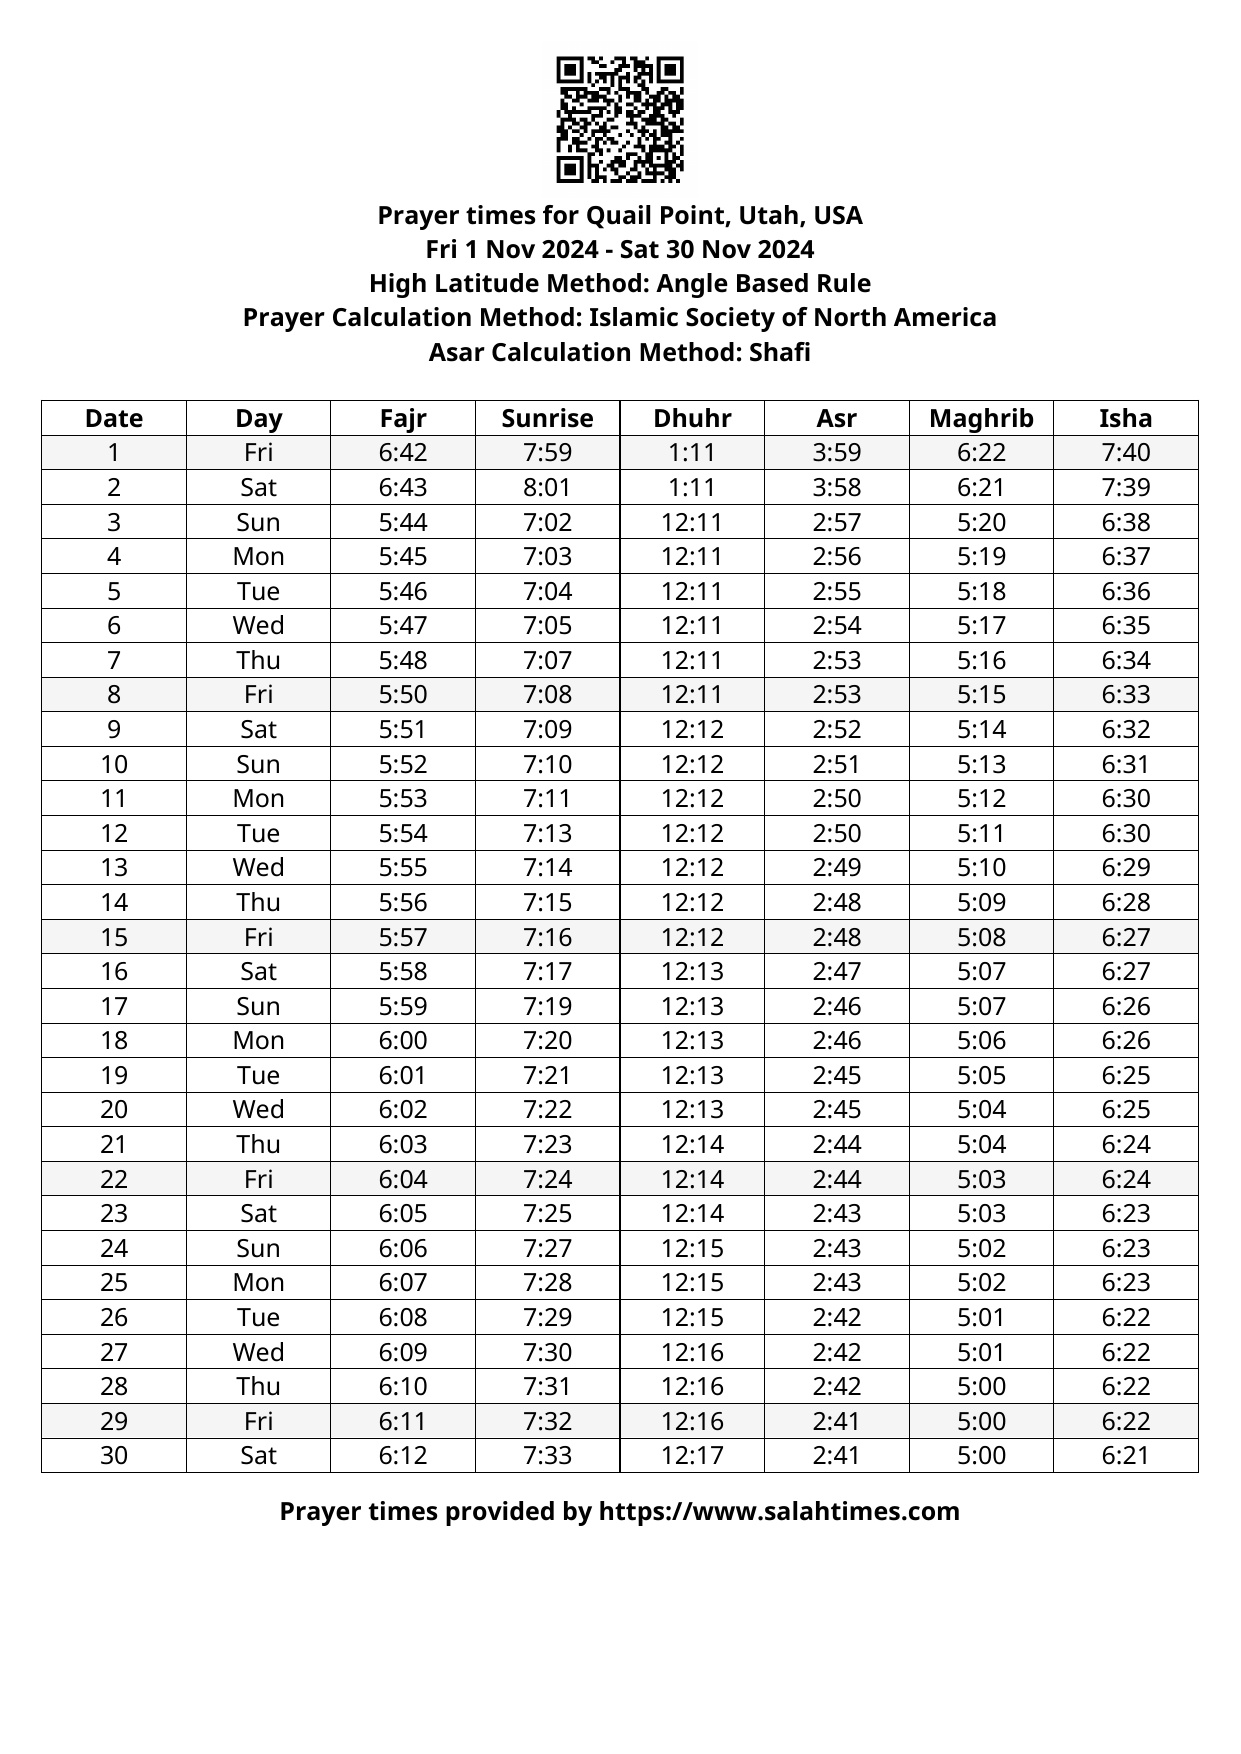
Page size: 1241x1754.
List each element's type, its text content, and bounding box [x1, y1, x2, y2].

table_cell 12 [42, 816, 186, 849]
table_cell Sun [187, 747, 330, 780]
table_cell 7:32 [476, 1404, 619, 1437]
table_cell 6:11 [331, 1404, 475, 1437]
table_cell 6:42 [331, 436, 475, 469]
table_cell 5:17 [910, 609, 1053, 642]
table_cell 5:44 [331, 505, 475, 538]
table_cell 1 [42, 436, 186, 469]
table_cell 5:01 [910, 1335, 1053, 1368]
table_cell 6:08 [331, 1300, 475, 1334]
table_cell 2:50 [765, 816, 909, 849]
table_cell 2:42 [765, 1369, 909, 1403]
table_cell 12:12 [621, 712, 764, 746]
table_cell 12:11 [621, 539, 764, 573]
table_cell Wed [187, 609, 330, 642]
table_cell 23 [42, 1196, 186, 1230]
table_cell 6:10 [331, 1369, 475, 1403]
table_cell 6:23 [1054, 1196, 1198, 1230]
table_cell 6:03 [331, 1127, 475, 1161]
table_cell 5:50 [331, 678, 475, 711]
table_cell 7:25 [476, 1196, 619, 1230]
table_header Date [42, 401, 186, 434]
table_cell 6:21 [1054, 1439, 1198, 1472]
table_cell 6:38 [1054, 505, 1198, 538]
table_cell 5:09 [910, 885, 1053, 919]
table_cell Mon [187, 539, 330, 573]
table_cell Thu [187, 1127, 330, 1161]
table_cell 19 [42, 1058, 186, 1092]
table_cell 5:46 [331, 574, 475, 607]
table_cell 6:24 [1054, 1162, 1198, 1195]
table_cell 7:31 [476, 1369, 619, 1403]
table_cell 14 [42, 885, 186, 919]
table_cell Fri [187, 678, 330, 711]
table_cell 12:13 [621, 1058, 764, 1092]
table_cell 5:52 [331, 747, 475, 780]
table_cell 3:58 [765, 470, 909, 504]
table_cell Thu [187, 1369, 330, 1403]
table_cell Tue [187, 574, 330, 607]
table_cell 5:11 [910, 816, 1053, 849]
table_cell 7:13 [476, 816, 619, 849]
table_cell 7:29 [476, 1300, 619, 1334]
table_cell 6:22 [1054, 1369, 1198, 1403]
table_cell 2:57 [765, 505, 909, 538]
table_cell 6:27 [1054, 920, 1198, 953]
table_cell 2:50 [765, 781, 909, 815]
table_cell 2:54 [765, 609, 909, 642]
table_cell 5:10 [910, 851, 1053, 884]
table_cell Tue [187, 1300, 330, 1334]
table_header Maghrib [910, 401, 1053, 434]
table_cell 7:30 [476, 1335, 619, 1368]
table_cell 5:00 [910, 1369, 1053, 1403]
table_cell 12:13 [621, 954, 764, 988]
table_cell 22 [42, 1162, 186, 1195]
table_cell 7:11 [476, 781, 619, 815]
table_cell 12:11 [621, 678, 764, 711]
table_cell 6 [42, 609, 186, 642]
table_cell 2:49 [765, 851, 909, 884]
table_cell 5:55 [331, 851, 475, 884]
table_cell 6:29 [1054, 851, 1198, 884]
table_cell 6:00 [331, 1024, 475, 1057]
table_cell 11 [42, 781, 186, 815]
table_cell Wed [187, 1093, 330, 1126]
table_cell 2:43 [765, 1231, 909, 1264]
table_cell 6:35 [1054, 609, 1198, 642]
table_cell 7:23 [476, 1127, 619, 1161]
table_cell 7:10 [476, 747, 619, 780]
table_cell 12:12 [621, 851, 764, 884]
table_cell 6:05 [331, 1196, 475, 1230]
table_cell 2:53 [765, 678, 909, 711]
table_cell 24 [42, 1231, 186, 1264]
picture [542, 41, 699, 198]
table_cell 7:40 [1054, 436, 1198, 469]
table_cell 25 [42, 1266, 186, 1299]
table_cell 28 [42, 1369, 186, 1403]
table_cell 2:42 [765, 1300, 909, 1334]
table_cell 6:22 [1054, 1404, 1198, 1437]
table_cell 7:21 [476, 1058, 619, 1092]
table_cell 7:59 [476, 436, 619, 469]
table_cell 6:34 [1054, 643, 1198, 677]
table_cell 12:13 [621, 1024, 764, 1057]
table_cell 15 [42, 920, 186, 953]
table_cell 2:41 [765, 1404, 909, 1437]
table_cell 2:45 [765, 1058, 909, 1092]
table_cell 29 [42, 1404, 186, 1437]
table_cell 2:44 [765, 1162, 909, 1195]
table_cell 5:54 [331, 816, 475, 849]
table_cell 7:39 [1054, 470, 1198, 504]
table_cell 7:07 [476, 643, 619, 677]
table_header Day [187, 401, 330, 434]
table_cell 5:04 [910, 1127, 1053, 1161]
table_cell 2:45 [765, 1093, 909, 1126]
text Prayer times provided by https://www.salahtimes.com [42, 1494, 1198, 1528]
table_cell 5 [42, 574, 186, 607]
table_cell 6:22 [910, 436, 1053, 469]
table_cell 7:17 [476, 954, 619, 988]
table_cell 2:42 [765, 1335, 909, 1368]
table_cell 5:00 [910, 1404, 1053, 1437]
table_cell 7:22 [476, 1093, 619, 1126]
table_cell 5:05 [910, 1058, 1053, 1092]
table_header Sunrise [476, 401, 619, 434]
table_cell 6:36 [1054, 574, 1198, 607]
table_cell 5:15 [910, 678, 1053, 711]
table_cell 2:52 [765, 712, 909, 746]
table_cell 2:43 [765, 1196, 909, 1230]
table_cell 7:02 [476, 505, 619, 538]
table_cell 5:02 [910, 1231, 1053, 1264]
table_cell 13 [42, 851, 186, 884]
table_cell 9 [42, 712, 186, 746]
table_cell 12:15 [621, 1300, 764, 1334]
table_cell 12:11 [621, 574, 764, 607]
table_cell 5:59 [331, 989, 475, 1022]
table_cell 6:22 [1054, 1300, 1198, 1334]
table_cell 8:01 [476, 470, 619, 504]
table_cell 6:25 [1054, 1058, 1198, 1092]
table_cell 12:14 [621, 1196, 764, 1230]
table_cell 6:43 [331, 470, 475, 504]
table_cell 5:02 [910, 1266, 1053, 1299]
table_cell 12:13 [621, 1093, 764, 1126]
table_cell 6:33 [1054, 678, 1198, 711]
table_cell 5:58 [331, 954, 475, 988]
table_cell Thu [187, 885, 330, 919]
table_cell 2:43 [765, 1266, 909, 1299]
table_cell 5:18 [910, 574, 1053, 607]
table_cell 12:12 [621, 781, 764, 815]
table_cell Sat [187, 954, 330, 988]
table_cell Thu [187, 643, 330, 677]
table_cell 6:23 [1054, 1266, 1198, 1299]
table_cell 7:19 [476, 989, 619, 1022]
table_cell 7:08 [476, 678, 619, 711]
table_cell Sat [187, 1196, 330, 1230]
table_cell 5:19 [910, 539, 1053, 573]
table_cell 2:41 [765, 1439, 909, 1472]
table_cell 2:46 [765, 1024, 909, 1057]
table_cell Sun [187, 1231, 330, 1264]
table_header Dhuhr [621, 401, 764, 434]
table_cell 6:27 [1054, 954, 1198, 988]
text High Latitude Method: Angle Based Rule [42, 266, 1198, 300]
table_cell 2:55 [765, 574, 909, 607]
table_cell 27 [42, 1335, 186, 1368]
table_cell 12:17 [621, 1439, 764, 1472]
table_cell Mon [187, 1266, 330, 1299]
table_cell 6:23 [1054, 1231, 1198, 1264]
table_cell Mon [187, 781, 330, 815]
table_cell Tue [187, 1058, 330, 1092]
text Fri 1 Nov 2024 - Sat 30 Nov 2024 [42, 232, 1198, 266]
table_cell 5:48 [331, 643, 475, 677]
table_cell Sat [187, 712, 330, 746]
table_cell 7:27 [476, 1231, 619, 1264]
table_cell 2:46 [765, 989, 909, 1022]
table_cell 17 [42, 989, 186, 1022]
table_cell Sat [187, 1439, 330, 1472]
text Prayer Calculation Method: Islamic Society of North America [42, 300, 1198, 334]
table_cell Wed [187, 851, 330, 884]
table_cell Fri [187, 1162, 330, 1195]
table_cell Fri [187, 436, 330, 469]
table_cell 5:12 [910, 781, 1053, 815]
table_cell 2 [42, 470, 186, 504]
table_cell 2:53 [765, 643, 909, 677]
table_cell 20 [42, 1093, 186, 1126]
table_cell 6:21 [910, 470, 1053, 504]
table_cell 2:51 [765, 747, 909, 780]
table_cell Fri [187, 920, 330, 953]
table_cell 21 [42, 1127, 186, 1161]
table_cell 6:25 [1054, 1093, 1198, 1126]
table_cell 6:06 [331, 1231, 475, 1264]
table_cell 5:20 [910, 505, 1053, 538]
table_cell 7:05 [476, 609, 619, 642]
text Prayer times for Quail Point, Utah, USA [42, 198, 1198, 232]
table_cell Sun [187, 989, 330, 1022]
table_cell 6:30 [1054, 781, 1198, 815]
table_cell 5:03 [910, 1162, 1053, 1195]
table_cell 6:09 [331, 1335, 475, 1368]
table_cell 6:26 [1054, 989, 1198, 1022]
table_cell 6:28 [1054, 885, 1198, 919]
table_cell 3 [42, 505, 186, 538]
table_cell 5:07 [910, 954, 1053, 988]
table_cell 5:13 [910, 747, 1053, 780]
text Asar Calculation Method: Shafi [42, 334, 1198, 368]
table_cell Fri [187, 1404, 330, 1437]
table_cell 5:16 [910, 643, 1053, 677]
table_cell Mon [187, 1024, 330, 1057]
table_cell 4 [42, 539, 186, 573]
table_cell 8 [42, 678, 186, 711]
table_cell 26 [42, 1300, 186, 1334]
table_cell 16 [42, 954, 186, 988]
table_cell 7:33 [476, 1439, 619, 1472]
table_cell 7:04 [476, 574, 619, 607]
table_cell 12:15 [621, 1231, 764, 1264]
table_cell 12:11 [621, 643, 764, 677]
table_cell 7 [42, 643, 186, 677]
table_cell 12:12 [621, 747, 764, 780]
table_cell 7:16 [476, 920, 619, 953]
table_cell 2:47 [765, 954, 909, 988]
table_cell 5:06 [910, 1024, 1053, 1057]
table_cell 12:14 [621, 1162, 764, 1195]
table_cell 5:47 [331, 609, 475, 642]
table_cell 7:20 [476, 1024, 619, 1057]
table_cell 30 [42, 1439, 186, 1472]
table_cell 5:01 [910, 1300, 1053, 1334]
table_cell 6:04 [331, 1162, 475, 1195]
table_cell 7:28 [476, 1266, 619, 1299]
table_cell 12:16 [621, 1335, 764, 1368]
table_cell 12:12 [621, 816, 764, 849]
table_cell 7:14 [476, 851, 619, 884]
table_cell 5:56 [331, 885, 475, 919]
table_cell 6:02 [331, 1093, 475, 1126]
table_cell 5:45 [331, 539, 475, 573]
table_cell 2:48 [765, 885, 909, 919]
table_cell 1:11 [621, 470, 764, 504]
table_cell 6:32 [1054, 712, 1198, 746]
table_cell 5:00 [910, 1439, 1053, 1472]
table_cell 5:14 [910, 712, 1053, 746]
table_cell 12:12 [621, 885, 764, 919]
table_cell 7:09 [476, 712, 619, 746]
table_cell 12:16 [621, 1404, 764, 1437]
table_cell Sat [187, 470, 330, 504]
table_cell 5:04 [910, 1093, 1053, 1126]
table_cell 6:37 [1054, 539, 1198, 573]
table_cell Tue [187, 816, 330, 849]
table_cell 12:12 [621, 920, 764, 953]
table_cell 6:07 [331, 1266, 475, 1299]
table_cell 7:24 [476, 1162, 619, 1195]
table_cell 12:16 [621, 1369, 764, 1403]
table_cell 5:03 [910, 1196, 1053, 1230]
table_cell 3:59 [765, 436, 909, 469]
table_cell 5:07 [910, 989, 1053, 1022]
table_cell 6:26 [1054, 1024, 1198, 1057]
table_cell 5:53 [331, 781, 475, 815]
table_cell 5:57 [331, 920, 475, 953]
table_cell 5:51 [331, 712, 475, 746]
table_cell 2:56 [765, 539, 909, 573]
table_cell 2:44 [765, 1127, 909, 1161]
table_cell Sun [187, 505, 330, 538]
table_cell 12:14 [621, 1127, 764, 1161]
table_header Isha [1054, 401, 1198, 434]
table_cell 6:12 [331, 1439, 475, 1472]
table_header Fajr [331, 401, 475, 434]
table_cell 5:08 [910, 920, 1053, 953]
table_cell 6:01 [331, 1058, 475, 1092]
table_cell 10 [42, 747, 186, 780]
table_cell 12:13 [621, 989, 764, 1022]
table_cell 6:31 [1054, 747, 1198, 780]
table_cell 7:15 [476, 885, 619, 919]
table_cell 7:03 [476, 539, 619, 573]
table_cell 12:11 [621, 505, 764, 538]
table_cell 1:11 [621, 436, 764, 469]
table_cell 12:11 [621, 609, 764, 642]
table_cell 18 [42, 1024, 186, 1057]
table_header Asr [765, 401, 909, 434]
table_cell 2:48 [765, 920, 909, 953]
table_cell 6:24 [1054, 1127, 1198, 1161]
table_cell 12:15 [621, 1266, 764, 1299]
table_cell 6:30 [1054, 816, 1198, 849]
table_cell Wed [187, 1335, 330, 1368]
table_cell 6:22 [1054, 1335, 1198, 1368]
